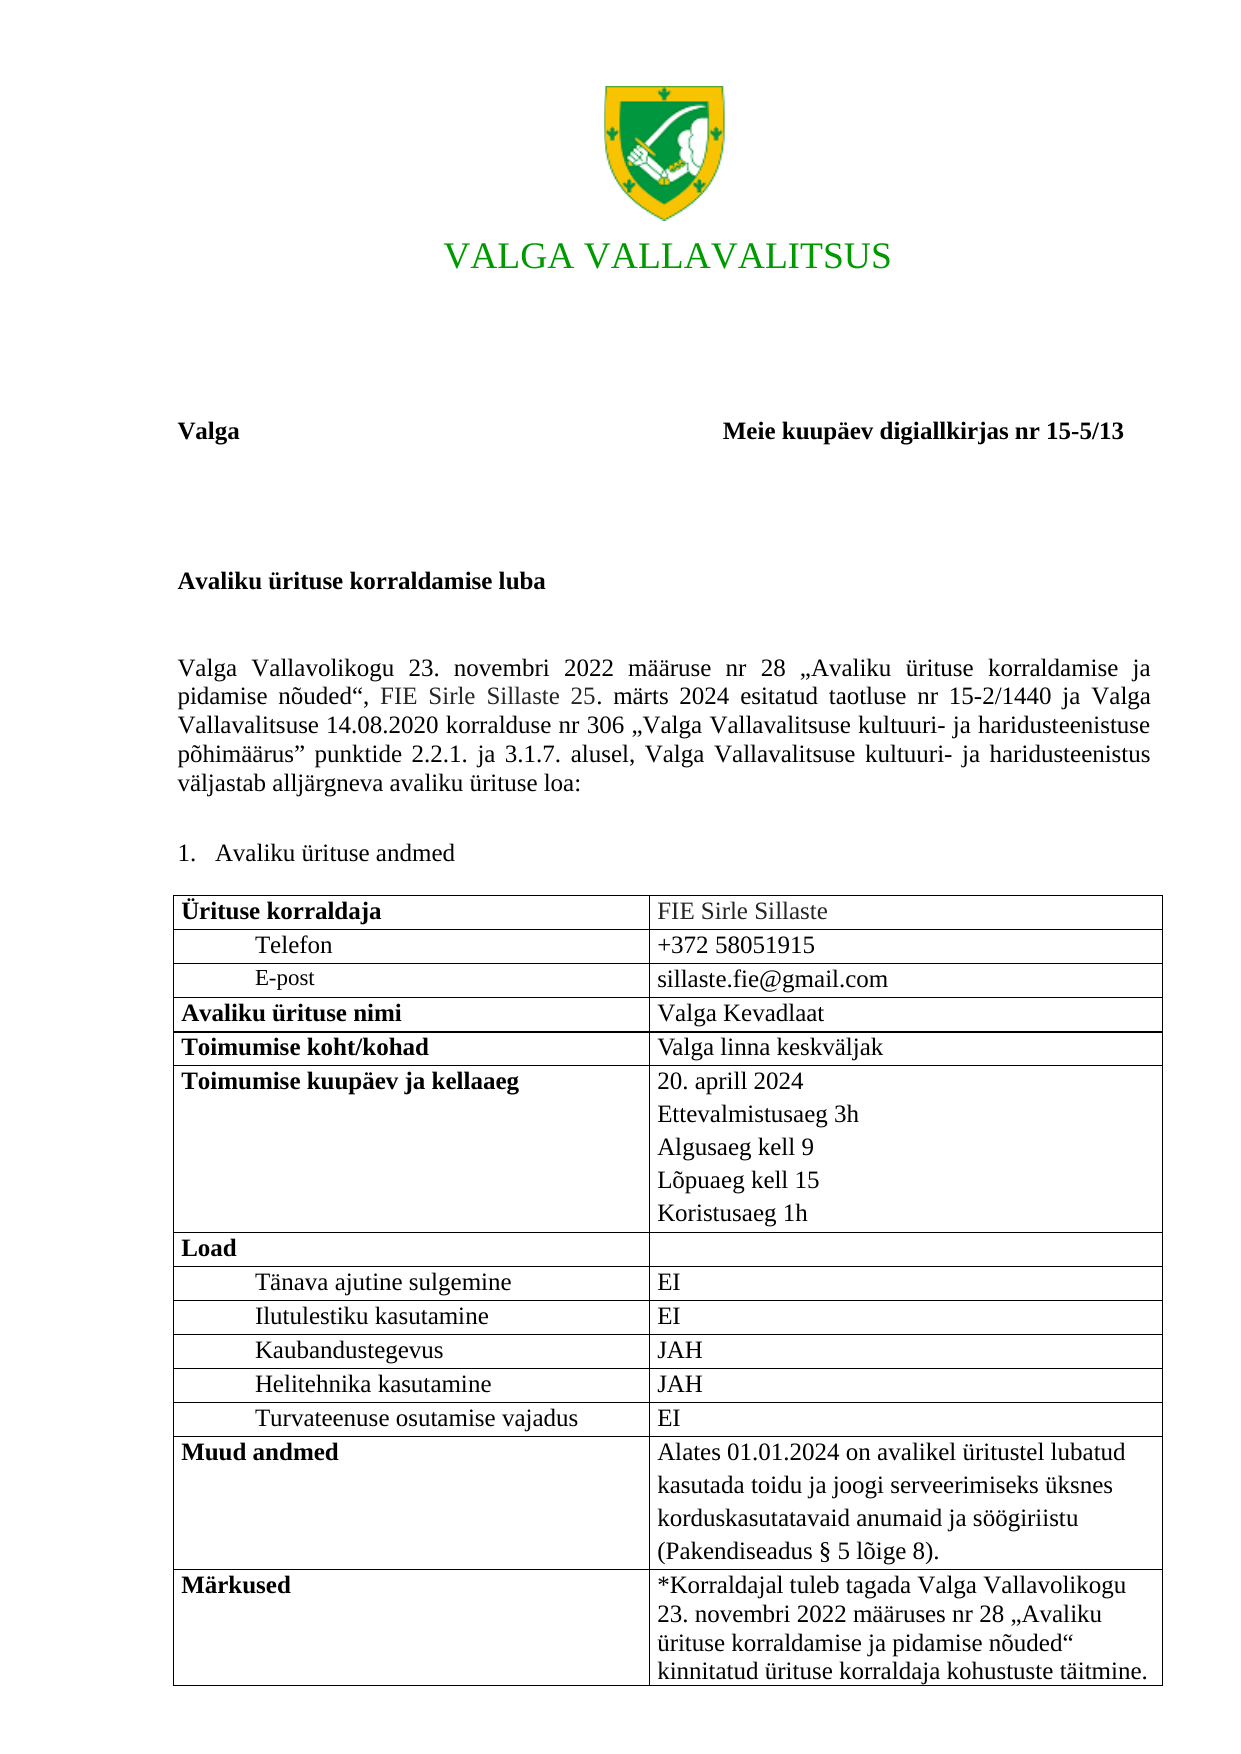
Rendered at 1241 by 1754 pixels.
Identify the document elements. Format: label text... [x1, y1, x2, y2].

table_cell EI [650, 1267, 1162, 1300]
text Valga Vallavolikogu 23. novembri 2022 määruse nr 28 „Avaliku ürituse korraldamise ja pidamise nõuded“, FIE Sirle Sillaste 25. märts 2024 esitatud taotluse nr 15-2/1440 ja Valga Vallavalitsuse 14.08.2020 korralduse nr 306 „Valga Vallavalitsuse kultuuri- ja haridusteenistuse põhimäärus” punktide 2.2.1. ja 3.1.7. alusel, Valga Vallavalitsuse kultuuri- ja haridusteenistus väljastab alljärgneva avaliku ürituse loa: [177, 653, 1152, 796]
table_cell Valga linna keskväljak [650, 1033, 1162, 1065]
table_cell 20. aprill 2024 Ettevalmistusaeg 3h Algusaeg kell 9 Lõpuaeg kell 15 Koristusaeg 1h [650, 1066, 1162, 1232]
table_cell Avaliku ürituse nimi [174, 998, 649, 1031]
table_cell E-post [174, 964, 649, 997]
table_cell [650, 1233, 1162, 1266]
table_cell Tänava ajutine sulgemine [174, 1267, 649, 1300]
table_cell sillaste.fie@gmail.com [650, 964, 1162, 997]
table_cell Valga Kevadlaat [650, 998, 1162, 1031]
table_cell Muud andmed [174, 1437, 649, 1569]
table_header FIE Sirle Sillaste [650, 896, 1162, 929]
text Avaliku ürituse korraldamise luba [177, 566, 1152, 595]
table_cell Alates 01.01.2024 on avalikel üritustel lubatud kasutada toidu ja joogi serveerimiseks üksnes korduskasutatavaid anumaid ja söögiriistu (Pakendiseadus § 5 lõige 8). [650, 1437, 1162, 1569]
table_cell Toimumise koht/kohad [174, 1033, 649, 1065]
table_cell +372 58051915 [650, 930, 1162, 963]
table_cell Märkused [174, 1570, 649, 1685]
table_cell EI [650, 1403, 1162, 1436]
table_cell Turvateenuse osutamise vajadus [174, 1403, 649, 1436]
table_cell EI [650, 1301, 1162, 1334]
table_cell JAH [650, 1335, 1162, 1368]
table_cell Kaubandustegevus [174, 1335, 649, 1368]
table_cell JAH [650, 1369, 1162, 1402]
table_cell Toimumise kuupäev ja kellaaeg [174, 1066, 649, 1232]
table_header Ürituse korraldaja [174, 896, 649, 929]
picture [604, 86, 725, 221]
table_cell Ilutulestiku kasutamine [174, 1301, 649, 1334]
subtitle Valga Meie kuupäev digiallkirjas nr 15-5/13 [177, 416, 1152, 445]
list Avaliku ürituse andmed [177, 838, 1122, 866]
table_cell Telefon [174, 930, 649, 963]
table_cell Load [174, 1233, 649, 1266]
table_cell Helitehnika kasutamine [174, 1369, 649, 1402]
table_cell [650, 1570, 1162, 1685]
